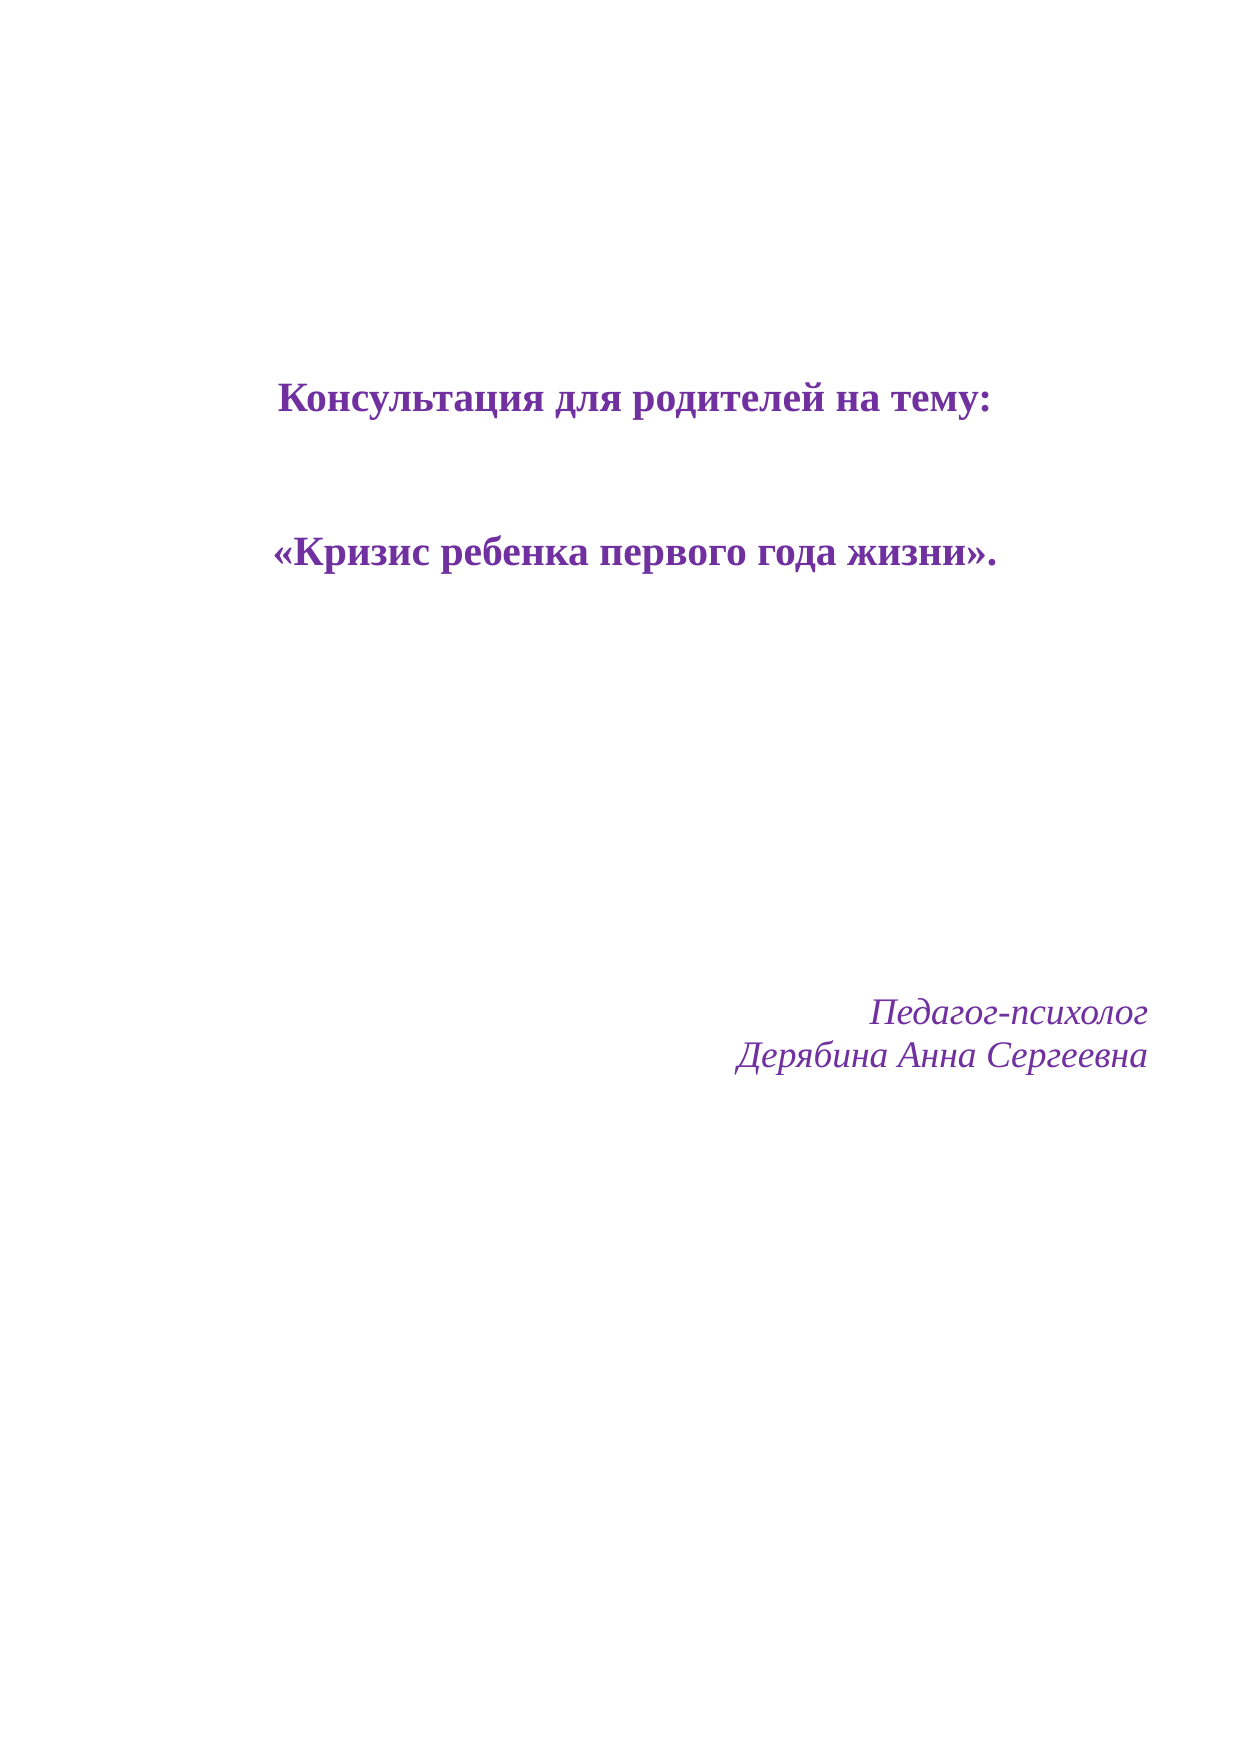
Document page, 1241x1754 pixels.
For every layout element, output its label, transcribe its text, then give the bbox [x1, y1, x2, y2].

text «Кризис ребенка первого года жизни». [118, 527, 1152, 575]
text Педагог-психолог [118, 989, 1152, 1032]
text Консультация для родителей на тему: [118, 373, 1152, 421]
text Дерябина Анна Сергеевна [118, 1032, 1152, 1076]
